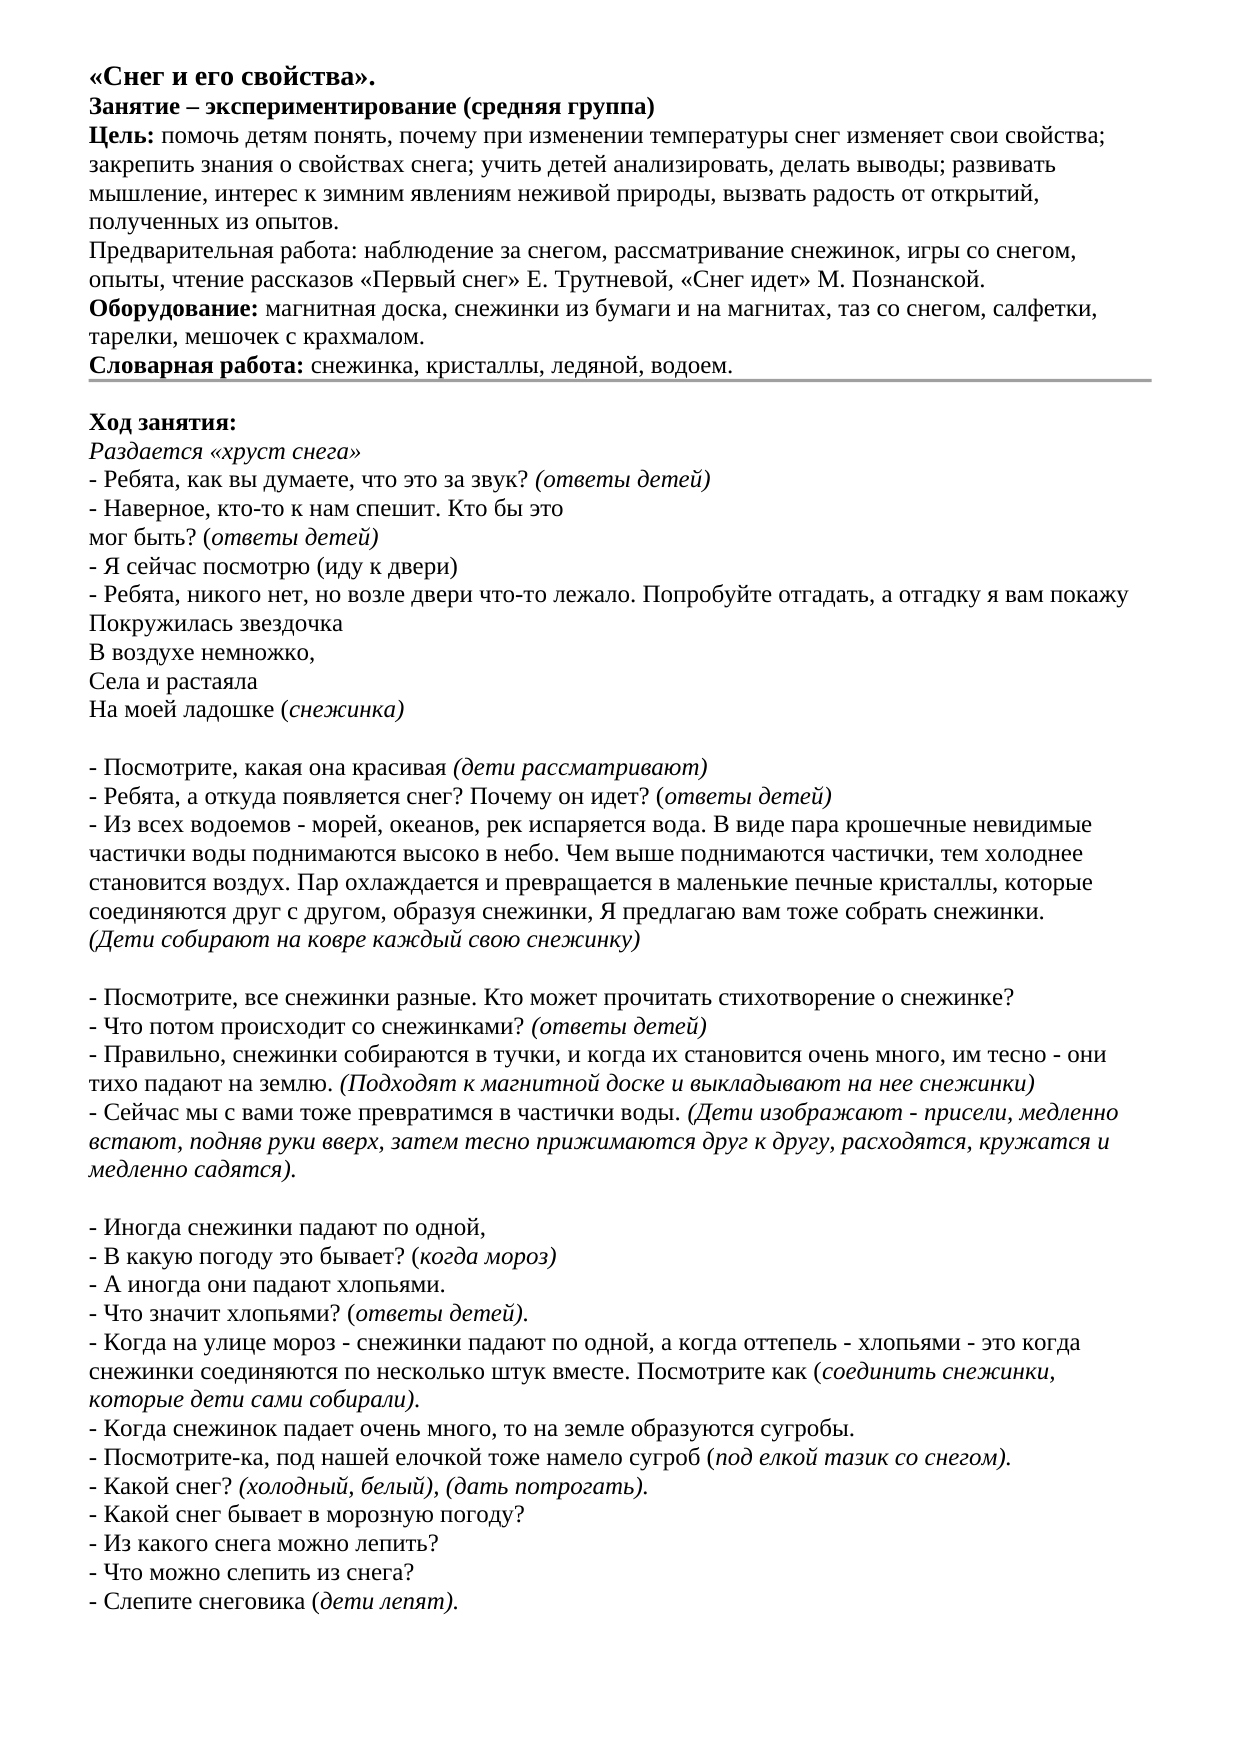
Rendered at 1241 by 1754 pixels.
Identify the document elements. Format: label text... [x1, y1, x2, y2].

text - Ребята, как вы думаете, что это за звук? (ответы детей) [89, 464, 1152, 493]
text Оборудование: магнитная доска, снежинки из бумаги и на магнитах, таз со снегом, салфетки, тарелки, мешочек с крахмалом. [89, 293, 1152, 350]
text - Из всех водоемов - морей, океанов, рек испаряется вода. В виде пара крошечные невидимые частички воды поднимаются высоко в небо. Чем выше поднимаются частички, тем холоднее становится воздух. Пар охлаждается и превращается в маленькие печные кристаллы, которые соединяются друг с другом, образуя снежинки, Я предлагаю вам тоже собрать снежинки. [89, 809, 1152, 924]
text мог быть? (ответы детей) [89, 522, 1152, 551]
text Села и растаяла [89, 666, 1152, 694]
text - Что можно слепить из снега? [89, 1557, 1152, 1586]
text Покружилась звездочка [89, 608, 1152, 637]
text - Что значит хлопьями? (ответы детей). [89, 1298, 1152, 1327]
text Предварительная работа: наблюдение за снегом, рассматривание снежинок, игры со снегом, опыты, чтение рассказов «Первый снег» Е. Трутневой, «Снег идет» М. Познанской. [89, 235, 1152, 293]
text - Иногда снежинки падают по одной, [89, 1212, 1152, 1241]
text На моей ладошке (снежинка) [89, 694, 1152, 723]
text Занятие – экспериментирование (средняя группа) [89, 91, 1152, 120]
text - Какой снег бывает в морозную погоду? [89, 1499, 1152, 1528]
text - В какую погоду это бывает? (когда мороз) [89, 1241, 1152, 1269]
text - Ребята, а откуда появляется снег? Почему он идет? (ответы детей) [89, 781, 1152, 809]
text - Что потом происходит со снежинками? (ответы детей) [89, 1011, 1152, 1039]
text (Дети собирают на ковре каждый свою снежинку) [89, 924, 1152, 953]
text - Посмотрите, все снежинки разные. Кто может прочитать стихотворение о снежинке? [89, 982, 1152, 1011]
text - Когда на улице мороз - снежинки падают по одной, а когда оттепель - хлопьями - это когда снежинки соединяются по несколько штук вместе. Посмотрите как (соединить снежинки, которые дети сами собирали). [89, 1327, 1152, 1413]
text - А иногда они падают хлопьями. [89, 1269, 1152, 1298]
text В воздухе немножко, [89, 637, 1152, 666]
text - Я сейчас посмотрю (иду к двери) [89, 551, 1152, 579]
text - Правильно, снежинки собираются в тучки, и когда их становится очень много, им тесно - они тихо падают на землю. (Подходят к магнитной доске и выкладывают на нее снежинки) [89, 1039, 1152, 1097]
text - Какой снег? (холодный, белый), (дать потрогать). [89, 1471, 1152, 1499]
text - Сейчас мы с вами тоже превратимся в частички воды. (Дети изображают - присели, медленно встают, подняв руки вверх, затем тесно прижимаются друг к другу, расходятся, кружатся и медленно садятся). [89, 1097, 1152, 1183]
text - Когда снежинок падает очень много, то на земле образуются сугробы. [89, 1413, 1152, 1442]
text - Ребята, никого нет, но возле двери что-то лежало. Попробуйте отгадать, а отгадку я вам покажу [89, 579, 1152, 608]
text - Из какого снега можно лепить? [89, 1528, 1152, 1557]
text - Слепите снеговика (дети лепят). [89, 1586, 1152, 1614]
text - Посмотрите, какая она красивая (дети рассматривают) [89, 752, 1152, 781]
text Раздается «хруст снега» [89, 436, 1152, 464]
text Словарная работа: снежинка, кристаллы, ледяной, водоем. [89, 350, 1152, 378]
text «Снег и его свойства». [89, 59, 1152, 91]
text - Посмотрите-ка, под нашей елочкой тоже намело сугроб (под елкой тазик со снегом). [89, 1442, 1152, 1471]
text Ход занятия: [89, 407, 1152, 436]
text - Наверное, кто-то к нам спешит. Кто бы это [89, 493, 1152, 522]
text Цель: помочь детям понять, почему при изменении температуры снег изменяет свои свойства; закрепить знания о свойствах снега; учить детей анализировать, делать выводы; развивать мышление, интерес к зимним явлениям неживой природы, вызвать радость от открытий, полученных из опытов. [89, 120, 1152, 235]
